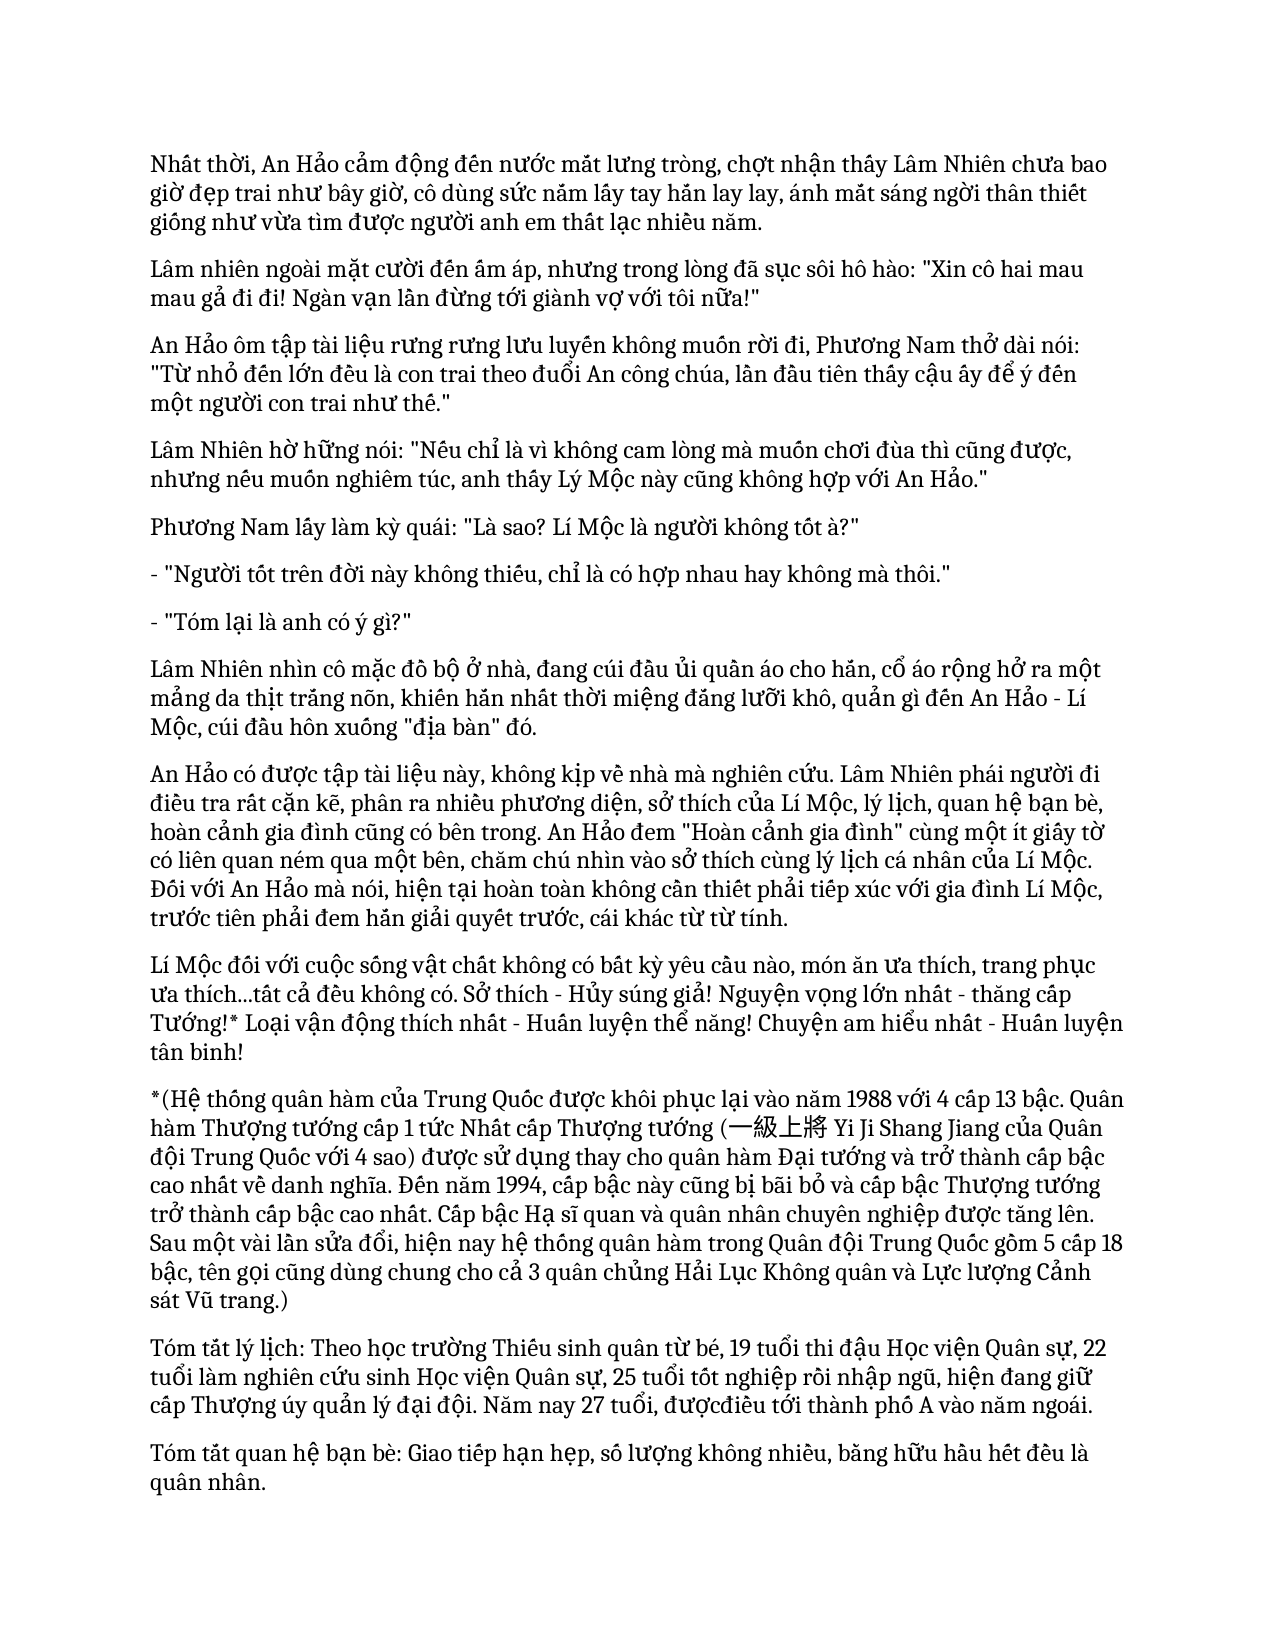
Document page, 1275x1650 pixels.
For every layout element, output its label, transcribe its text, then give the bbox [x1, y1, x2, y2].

text Lí Mộc đối với cuộc sống vật chất không có bất kỳ yêu cầu nào, món ăn ưa thích, trang phục ưa thích...tất cả đều không có. Sở thích - Hủy súng giả! Nguyện vọng lớn nhất - thăng cấp Tướng!* Loại vận động thích nhất - Huấn luyện thể năng! Chuyện am hiểu nhất - Huấn luyện tân binh! [150, 951, 1125, 1066]
text *(Hệ thống quân hàm của Trung Quốc được khôi phục lại vào năm 1988 với 4 cấp 13 bậc. Quân hàm Thượng tướng cấp 1 tức Nhất cấp Thượng tướng (一級上將Yi Ji Shang Jiang của Quân đội Trung Quốc với 4 sao) được sử dụng thay cho quân hàm Đại tướng và trở thành cấp bậc cao nhất về danh nghĩa. Đến năm 1994, cấp bậc này cũng bị bãi bỏ và cấp bậc Thượng tướng trở thành cấp bậc cao nhất. Cấp bậc Hạ sĩ quan và quân nhân chuyên nghiệp được tăng lên. Sau một vài lần sửa đổi, hiện nay hệ thống quân hàm trong Quân đội Trung Quốc gồm 5 cấp 18 bậc, tên gọi cũng dùng chung cho cả 3 quân chủng Hải Lục Không quân và Lực lượng Cảnh sát Vũ trang.) [150, 1085, 1125, 1315]
text Phương Nam lấy làm kỳ quái: "Là sao? Lí Mộc là người không tốt à?" [150, 512, 1125, 541]
text An Hảo ôm tập tài liệu rưng rưng lưu luyến không muốn rời đi, Phương Nam thở dài nói: "Từ nhỏ đến lớn đều là con trai theo đuổi An công chúa, lần đầu tiên thấy cậu ấy để ý đến một người con trai như thế." [150, 331, 1125, 417]
text Lâm Nhiên hờ hững nói: "Nếu chỉ là vì không cam lòng mà muốn chơi đùa thì cũng được, nhưng nếu muốn nghiêm túc, anh thấy Lý Mộc này cũng không hợp với An Hảo." [150, 436, 1125, 494]
text Tóm tắt quan hệ bạn bè: Giao tiếp hạn hẹp, số lượng không nhiều, bằng hữu hầu hết đều là quân nhân. [150, 1439, 1125, 1496]
text - "Người tốt trên đời này không thiếu, chỉ là có hợp nhau hay không mà thôi." [150, 560, 1125, 589]
text Nhất thời, An Hảo cảm động đến nước mắt lưng tròng, chợt nhận thấy Lâm Nhiên chưa bao giờ đẹp trai như bây giờ, cô dùng sức nắm lấy tay hắn lay lay, ánh mắt sáng ngời thân thiết giống như vừa tìm được người anh em thất lạc nhiều năm. [150, 150, 1125, 236]
text - "Tóm lại là anh có ý gì?" [150, 607, 1125, 636]
text An Hảo có được tập tài liệu này, không kịp về nhà mà nghiên cứu. Lâm Nhiên phái người đi điều tra rất cặn kẽ, phân ra nhiều phương diện, sở thích của Lí Mộc, lý lịch, quan hệ bạn bè, hoàn cảnh gia đình cũng có bên trong. An Hảo đem "Hoàn cảnh gia đình" cùng một ít giấy tờ có liên quan ném qua một bên, chăm chú nhìn vào sở thích cùng lý lịch cá nhân của Lí Mộc. Đối với An Hảo mà nói, hiện tại hoàn toàn không cần thiết phải tiếp xúc với gia đình Lí Mộc, trước tiên phải đem hắn giải quyết trước, cái khác từ từ tính. [150, 760, 1125, 932]
text Tóm tắt lý lịch: Theo học trường Thiếu sinh quân từ bé, 19 tuổi thi đậu Học viện Quân sự, 22 tuổi làm nghiên cứu sinh Học viện Quân sự, 25 tuổi tốt nghiệp rồi nhập ngũ, hiện đang giữ cấp Thượng úy quản lý đại đội. Năm nay 27 tuổi, đượcđiều tới thành phố A vào năm ngoái. [150, 1334, 1125, 1420]
text Lâm Nhiên nhìn cô mặc đồ bộ ở nhà, đang cúi đầu ủi quần áo cho hắn, cổ áo rộng hở ra một mảng da thịt trắng nõn, khiến hắn nhất thời miệng đắng lưỡi khô, quản gì đến An Hảo - Lí Mộc, cúi đầu hôn xuống "địa bàn" đó. [150, 655, 1125, 741]
text Lâm nhiên ngoài mặt cười đến ấm áp, nhưng trong lòng đã sục sôi hô hào: "Xin cô hai mau mau gả đi đi! Ngàn vạn lần đừng tới giành vợ với tôi nữa!" [150, 255, 1125, 312]
